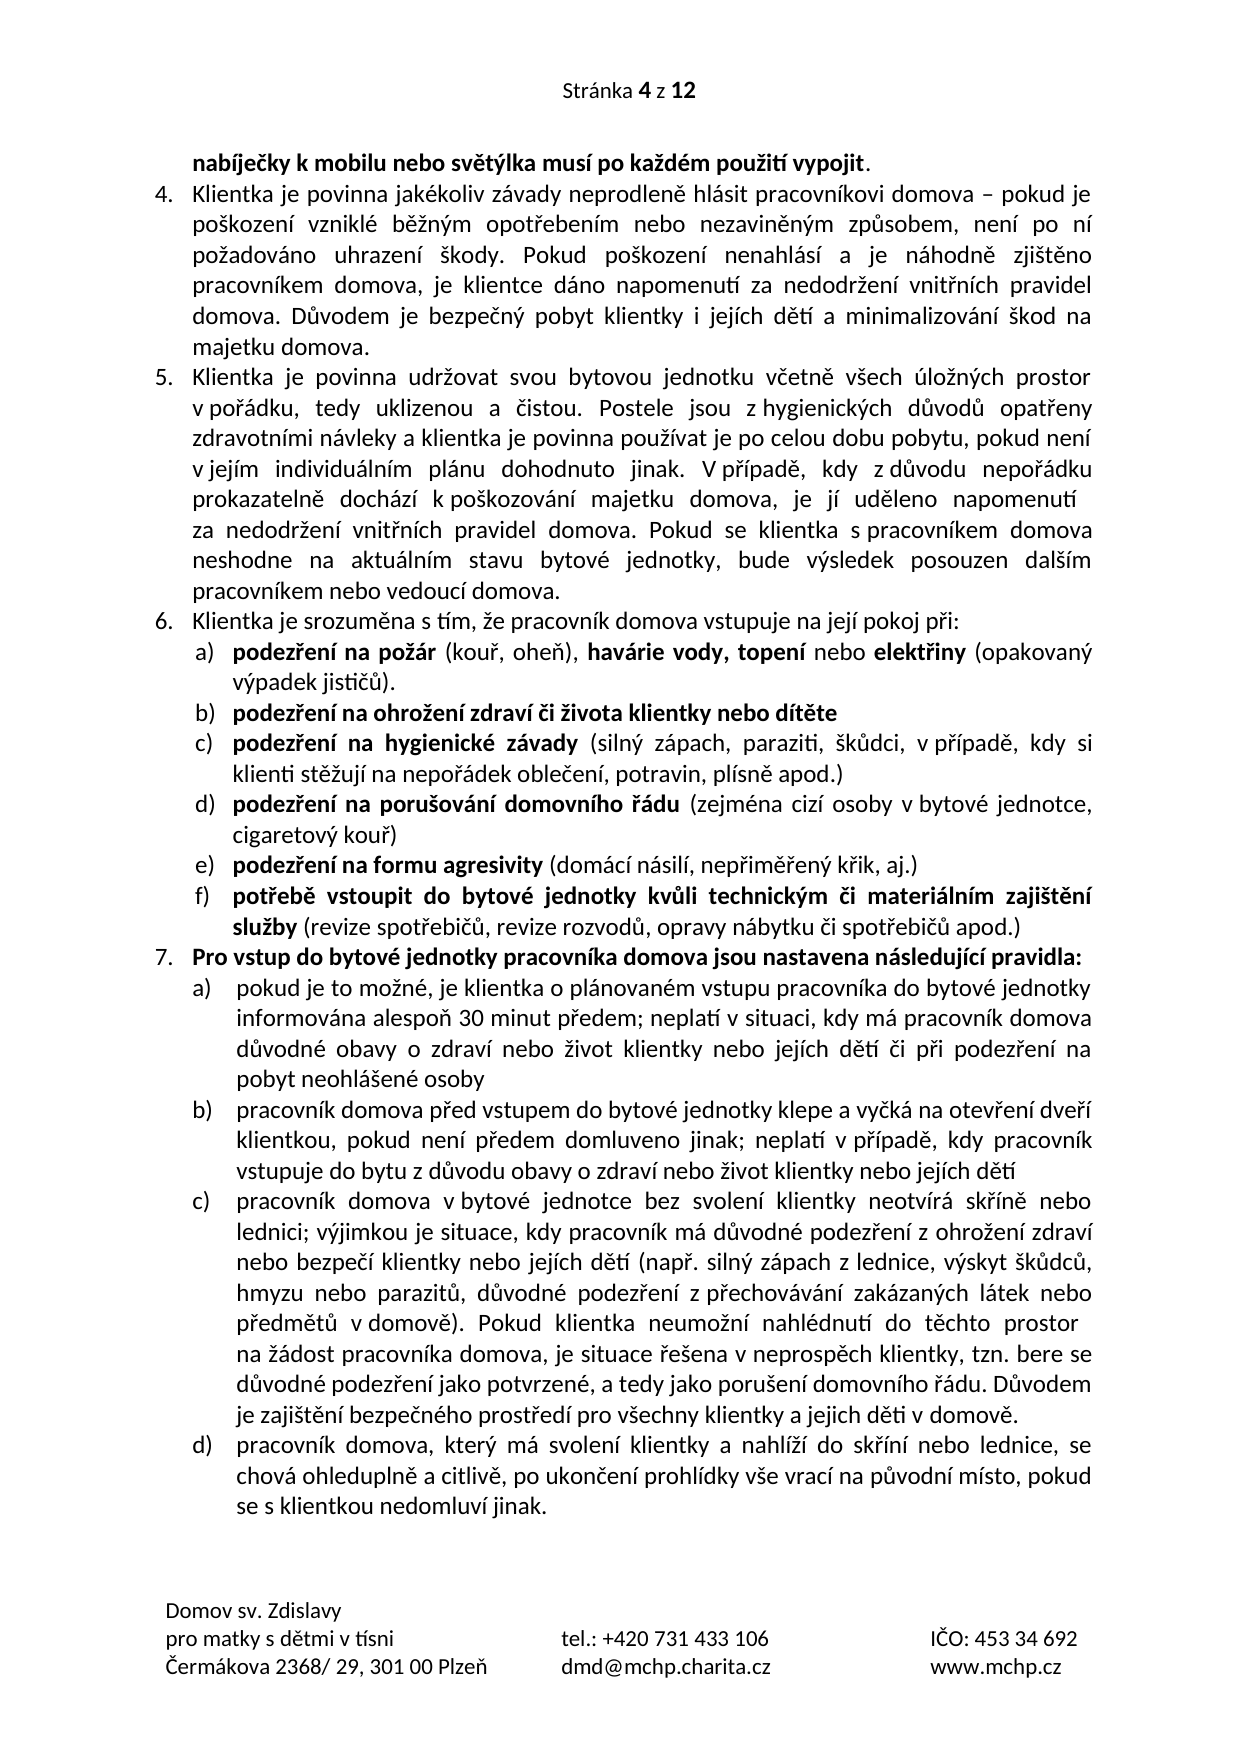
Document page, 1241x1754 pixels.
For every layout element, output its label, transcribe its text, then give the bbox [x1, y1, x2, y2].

list podezření na formu agresivity (domácí násilí, nepřiměřený křik, aj.) [195, 849, 1093, 880]
list pokud je to možné, je klientka o plánovaném vstupu pracovníka do bytové jednotky informována alespoň 30 minut předem; neplatí v situaci, kdy má pracovník domova důvodné obavy o zdraví nebo život klientky nebo jejích dětí či při podezření na pobyt neohlášené osoby [192, 972, 1093, 1094]
list podezření na požár (kouř, oheň), havárie vody, topení nebo elektřiny (opakovaný výpadek jističů). [195, 636, 1093, 697]
list Pro vstup do bytové jednotky pracovníka domova jsou nastavena následující pravidla: [154, 941, 1093, 972]
list pracovník domova, který má svolení klientky a nahlíží do skříní nebo lednice, se chová ohleduplně a citlivě, po ukončení prohlídky vše vrací na původní místo, pokud se s klientkou nedomluví jinak. [192, 1429, 1093, 1521]
list Klientka je povinna udržovat svou bytovou jednotku včetně všech úložných prostor v pořádku, tedy uklizenou a čistou. Postele jsou z hygienických důvodů opatřeny zdravotními návleky a klientka je povinna používat je po celou dobu pobytu, pokud není v jejím individuálním plánu dohodnuto jinak. V případě, kdy z důvodu nepořádku prokazatelně dochází k poškozování majetku domova, je jí uděleno napomenutí za nedodržení vnitřních pravidel domova. Pokud se klientka s pracovníkem domova neshodne na aktuálním stavu bytové jednotky, bude výsledek posouzen dalším pracovníkem nebo vedoucí domova. [154, 361, 1093, 605]
list potřebě vstoupit do bytové jednotky kvůli technickým či materiálním zajištění služby (revize spotřebičů, revize rozvodů, opravy nábytku či spotřebičů apod.) [195, 880, 1093, 941]
list podezření na ohrožení zdraví či života klientky nebo dítěte [195, 697, 1093, 727]
list pracovník domova před vstupem do bytové jednotky klepe a vyčká na otevření dveří klientkou, pokud není předem domluveno jinak; neplatí v případě, kdy pracovník vstupuje do bytu z důvodu obavy o zdraví nebo život klientky nebo jejích dětí [192, 1094, 1093, 1185]
list Klientka je povinna jakékoliv závady neprodleně hlásit pracovníkovi domova – pokud je poškození vzniklé běžným opotřebením nebo nezaviněným způsobem, není po ní požadováno uhrazení škody. Pokud poškození nenahlásí a je náhodně zjištěno pracovníkem domova, je klientce dáno napomenutí za nedodržení vnitřních pravidel domova. Důvodem je bezpečný pobyt klientky i jejích dětí a minimalizování škod na majetku domova. [154, 178, 1093, 361]
list pracovník domova v bytové jednotce bez svolení klientky neotvírá skříně nebo lednici; výjimkou je situace, kdy pracovník má důvodné podezření z ohrožení zdraví nebo bezpečí klientky nebo jejích dětí (např. silný zápach z lednice, výskyt škůdců, hmyzu nebo parazitů, důvodné podezření z přechovávání zakázaných látek nebo předmětů v domově). Pokud klientka neumožní nahlédnutí do těchto prostor na žádost pracovníka domova, je situace řešena v neprospěch klientky, tzn. bere se důvodné podezření jako potvrzené, a tedy jako porušení domovního řádu. Důvodem je zajištění bezpečného prostředí pro všechny klientky a jejich děti v domově. [192, 1185, 1093, 1429]
list Klientka je srozuměna s tím, že pracovník domova vstupuje na její pokoj při: [154, 605, 1093, 636]
list podezření na porušování domovního řádu (zejména cizí osoby v bytové jednotce, cigaretový kouř) [195, 788, 1093, 849]
list podezření na hygienické závady (silný zápach, paraziti, škůdci, v případě, kdy si klienti stěžují na nepořádek oblečení, potravin, plísně apod.) [195, 727, 1093, 788]
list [154, 148, 1093, 178]
